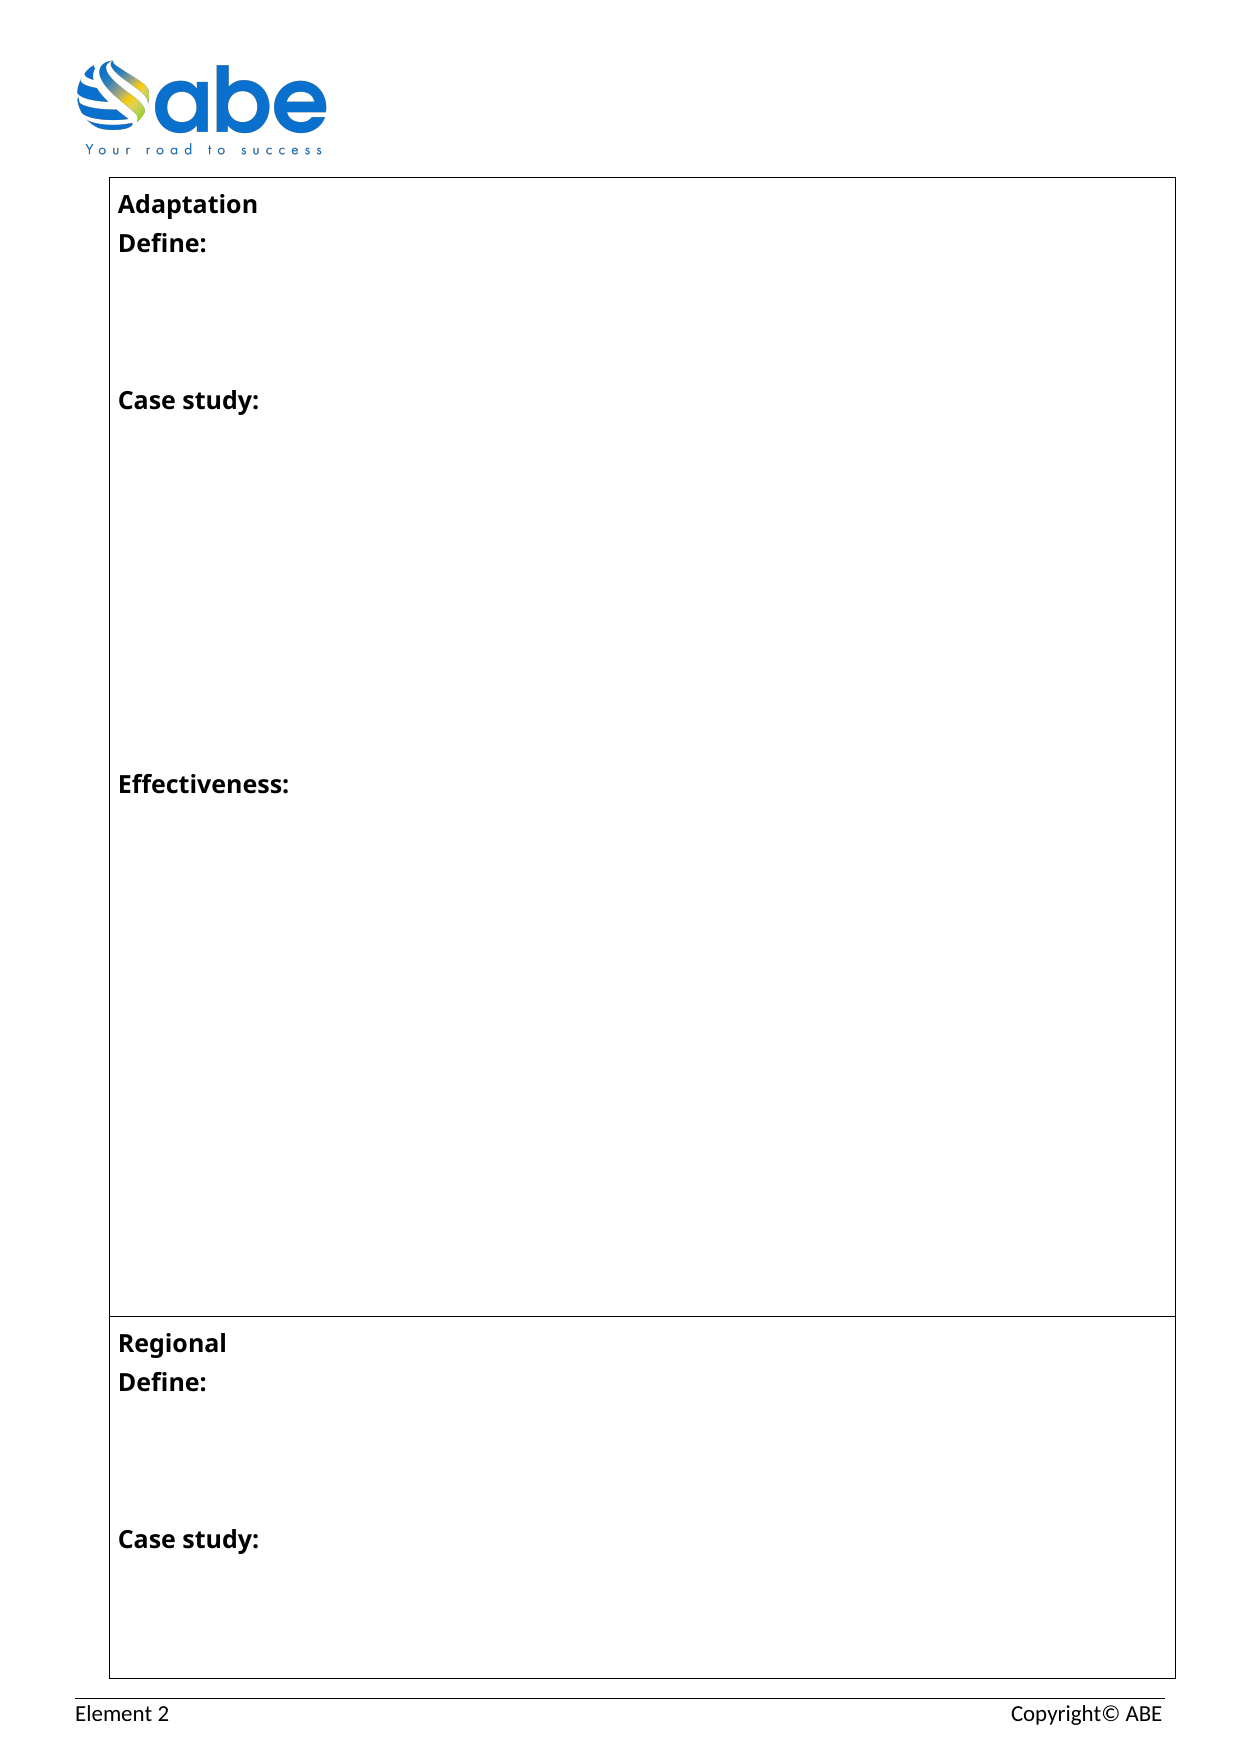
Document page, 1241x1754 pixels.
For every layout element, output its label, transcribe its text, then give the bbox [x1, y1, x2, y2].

table_cell Adaptation Define: Case study: Effectiveness: [110, 178, 1175, 1316]
picture [75, 59, 328, 157]
table_cell Regional Define: Case study: Effectiveness: [110, 1317, 1175, 1678]
